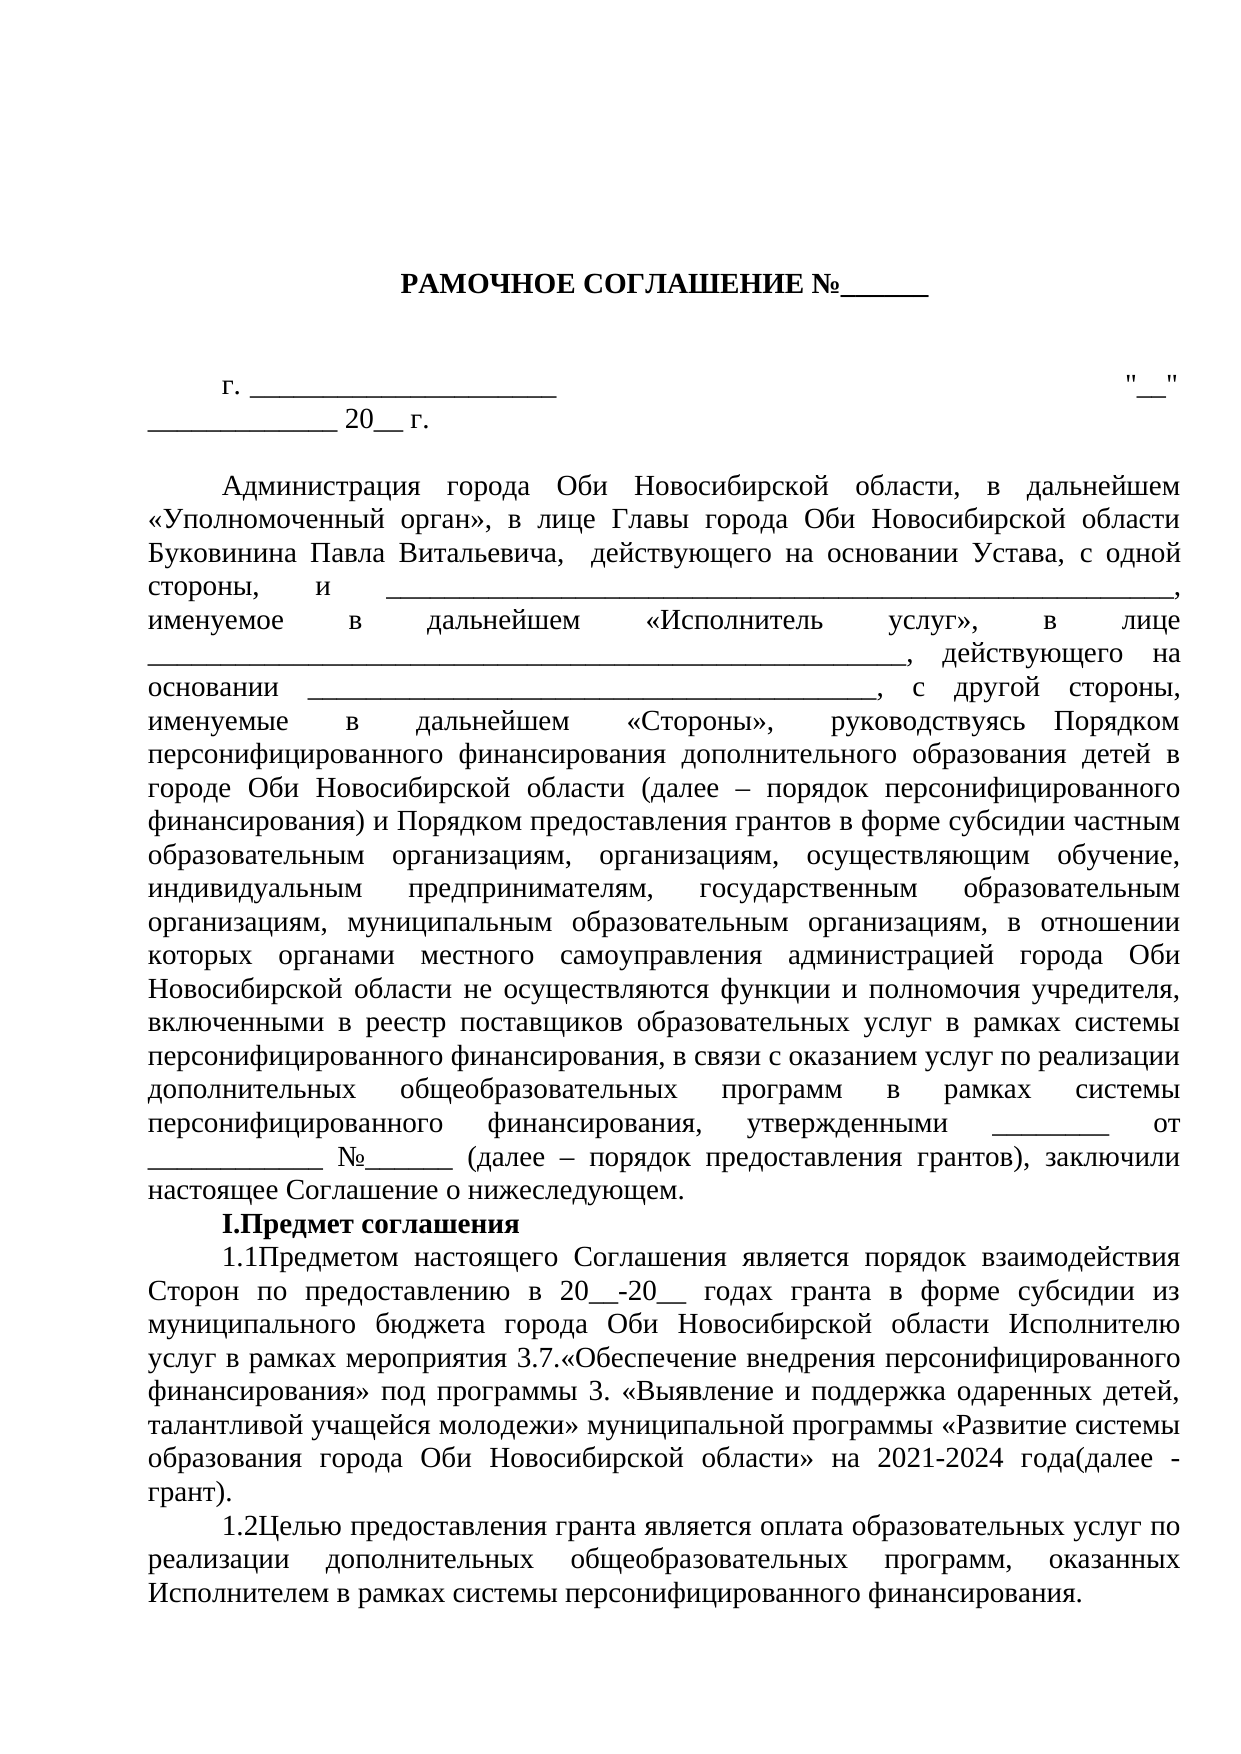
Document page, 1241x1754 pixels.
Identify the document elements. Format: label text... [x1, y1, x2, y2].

text Администрация города Оби Новосибирской области, в дальнейшем «Уполномоченный орган», в лице Главы города Оби Новосибирской области Буковинина Павла Витальевича, действующего на основании Устава, с одной стороны, и ______________________________________________________, именуемое в дальнейшем «Исполнитель услуг», в лице ____________________________________________________, действующего на основании _______________________________________, с другой стороны, именуемые в дальнейшем «Стороны», руководствуясь Порядком персонифицированного финансирования дополнительного образования детей в городе Оби Новосибирской области (далее – порядок персонифицированного финансирования) и Порядком предоставления грантов в форме субсидии частным образовательным организациям, организациям, осуществляющим обучение, индивидуальным предпринимателям, государственным образовательным организациям, муниципальным образовательным организациям, в отношении которых органами местного самоуправления администрацией города Оби Новосибирской области не осуществляются функции и полномочия учредителя, включенными в реестр поставщиков образовательных услуг в рамках системы персонифицированного финансирования, в связи с оказанием услуг по реализации дополнительных общеобразовательных программ в рамках системы персонифицированного финансирования, утвержденными ________ от ____________ №______ (далее – порядок предоставления грантов), заключили настоящее Соглашение о нижеследующем. [148, 468, 1181, 1206]
text г. _____________________ "__" _____________ 20__ г. [148, 367, 1181, 434]
text I.Предмет соглашения [222, 1206, 1181, 1239]
text 1.1Предметом настоящего Соглашения является порядок взаимодействия Сторон по предоставлению в 20__-20__ годах гранта в форме субсидии из муниципального бюджета города Оби Новосибирской области Исполнителю услуг в рамках мероприятия 3.7.«Обеспечение внедрения персонифицированного финансирования» под программы 3. «Выявление и поддержка одаренных детей, талантливой учащейся молодежи» муниципальной программы «Развитие системы образования города Оби Новосибирской области» на 2021-2024 года(далее - грант). [148, 1239, 1181, 1508]
text 1.2Целью предоставления гранта является оплата образовательных услуг по реализации дополнительных общеобразовательных программ, оказанных Исполнителем в рамках системы персонифицированного финансирования. [148, 1508, 1181, 1608]
text РАМОЧНОЕ СОГЛАШЕНИЕ №______ [148, 267, 1181, 300]
